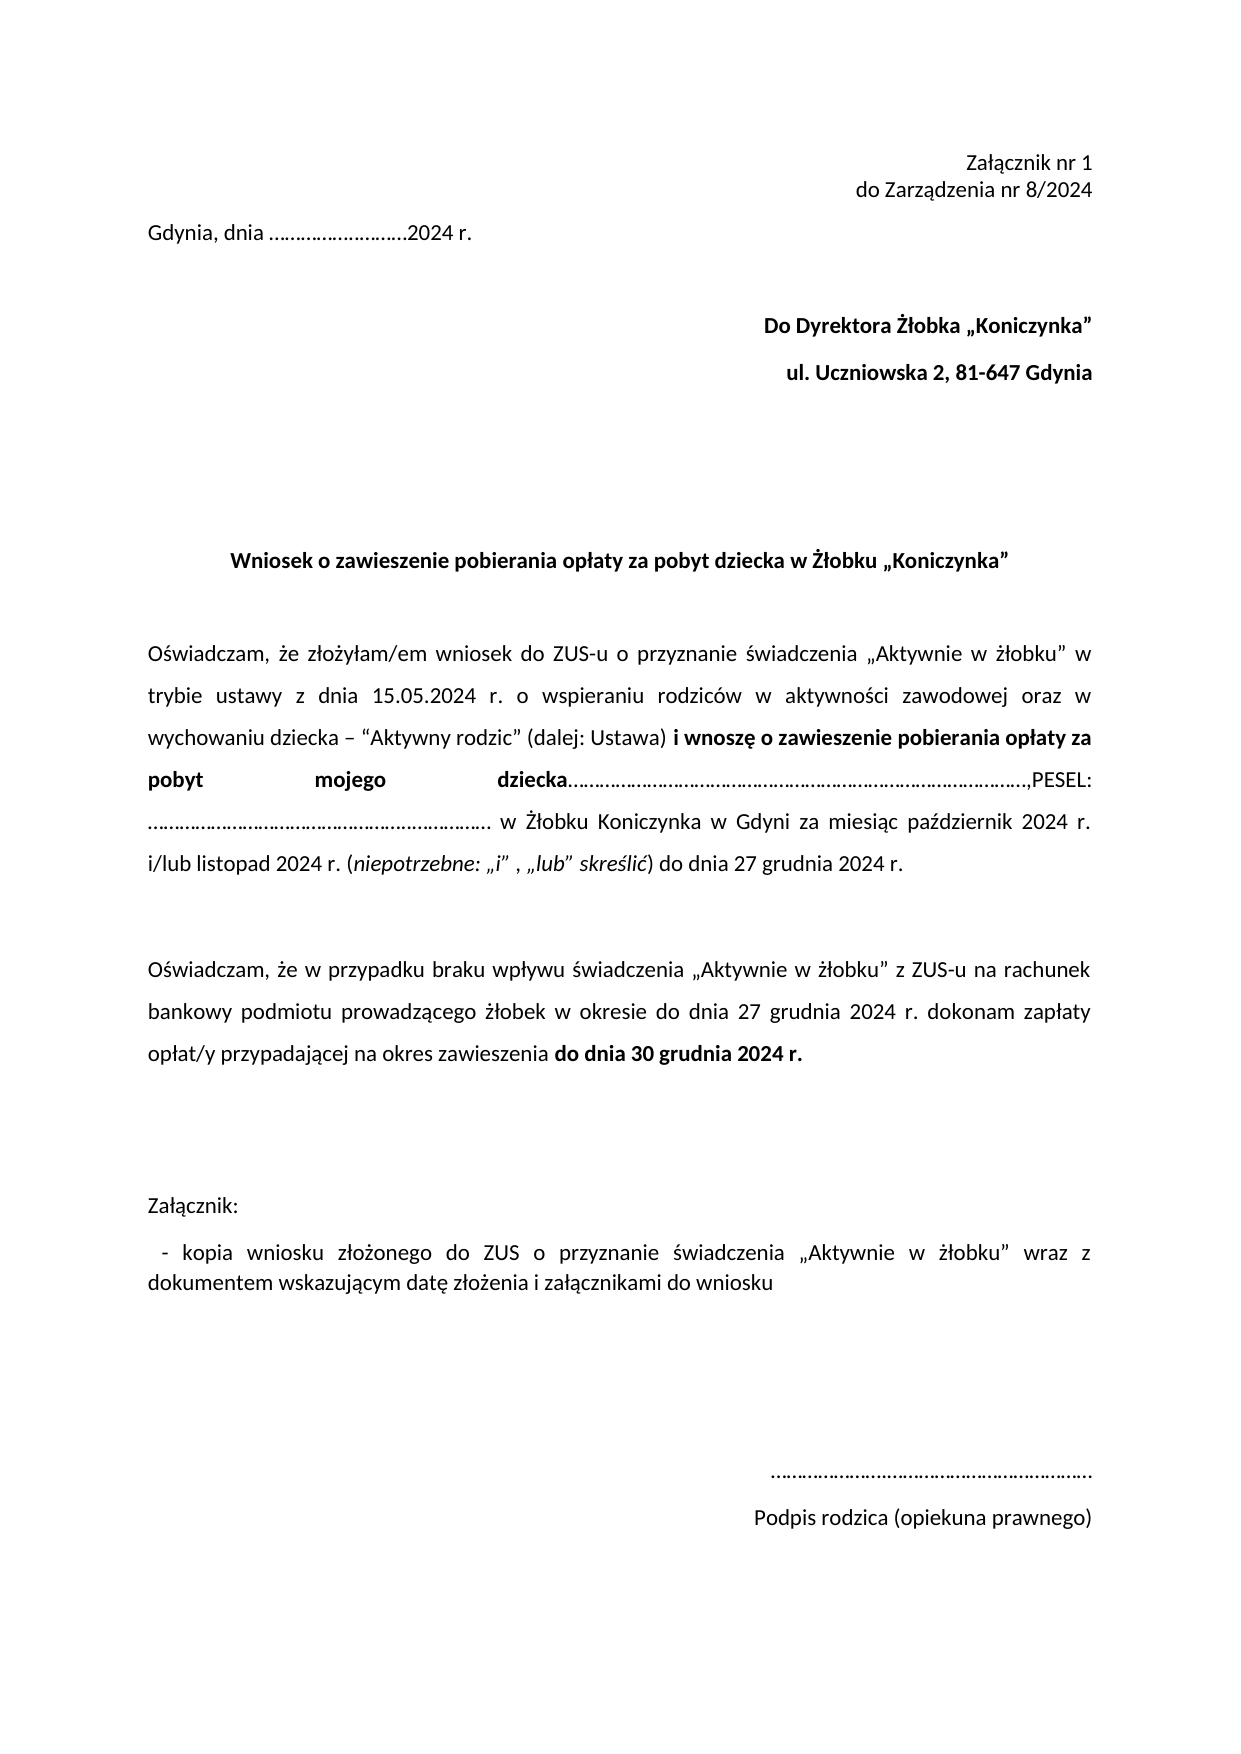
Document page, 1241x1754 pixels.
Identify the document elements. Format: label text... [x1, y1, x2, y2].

text Załącznik nr 1 [148, 148, 1093, 176]
text Wniosek o zawieszenie pobierania opłaty za pobyt dziecka w Żłobku „Koniczynka” [148, 546, 1093, 574]
text Załącznik: [148, 1191, 1093, 1219]
text - kopia wniosku złożonego do ZUS o przyznanie świadczenia „Aktywnie w żłobku” wraz z dokumentem wskazującym datę złożenia i załącznikami do wniosku [148, 1238, 1093, 1296]
text Oświadczam, że złożyłam/em wniosek do ZUS-u o przyznanie świadczenia „Aktywnie w żłobku” w trybie ustawy z dnia 15.05.2024 r. o wspieraniu rodziców w aktywności zawodowej oraz w wychowaniu dziecka – “Aktywny rodzic” (dalej: Ustawa) i wnoszę o zawieszenie pobierania opłaty za pobyt mojego dziecka……………………………………………………………………………,PESEL:…………………………………………..…………… w Żłobku Koniczynka w Gdyni za miesiąc październik 2024 r. i/lub listopad 2024 r. (niepotrzebne: „i” , „lub” skreślić) do dnia 27 grudnia 2024 r. [148, 639, 1093, 877]
text do Zarządzenia nr 8/2024 [148, 176, 1093, 204]
text Oświadczam, że w przypadku braku wpływu świadczenia „Aktywnie w żłobku” z ZUS-u na rachunek bankowy podmiotu prowadzącego żłobek w okresie do dnia 27 grudnia 2024 r. dokonam zapłaty opłat/y przypadającej na okres zawieszenia do dnia 30 grudnia 2024 r. [148, 955, 1093, 1067]
text Podpis rodzica (opiekuna prawnego) [148, 1503, 1093, 1531]
text ………………….………………………………… [148, 1456, 1093, 1484]
text Do Dyrektora Żłobka „Koniczynka” [148, 311, 1093, 339]
text ul. Uczniowska 2, 81-647 Gdynia [148, 358, 1093, 386]
text Gdynia, dnia ……………..………2024 r. [148, 218, 1093, 246]
